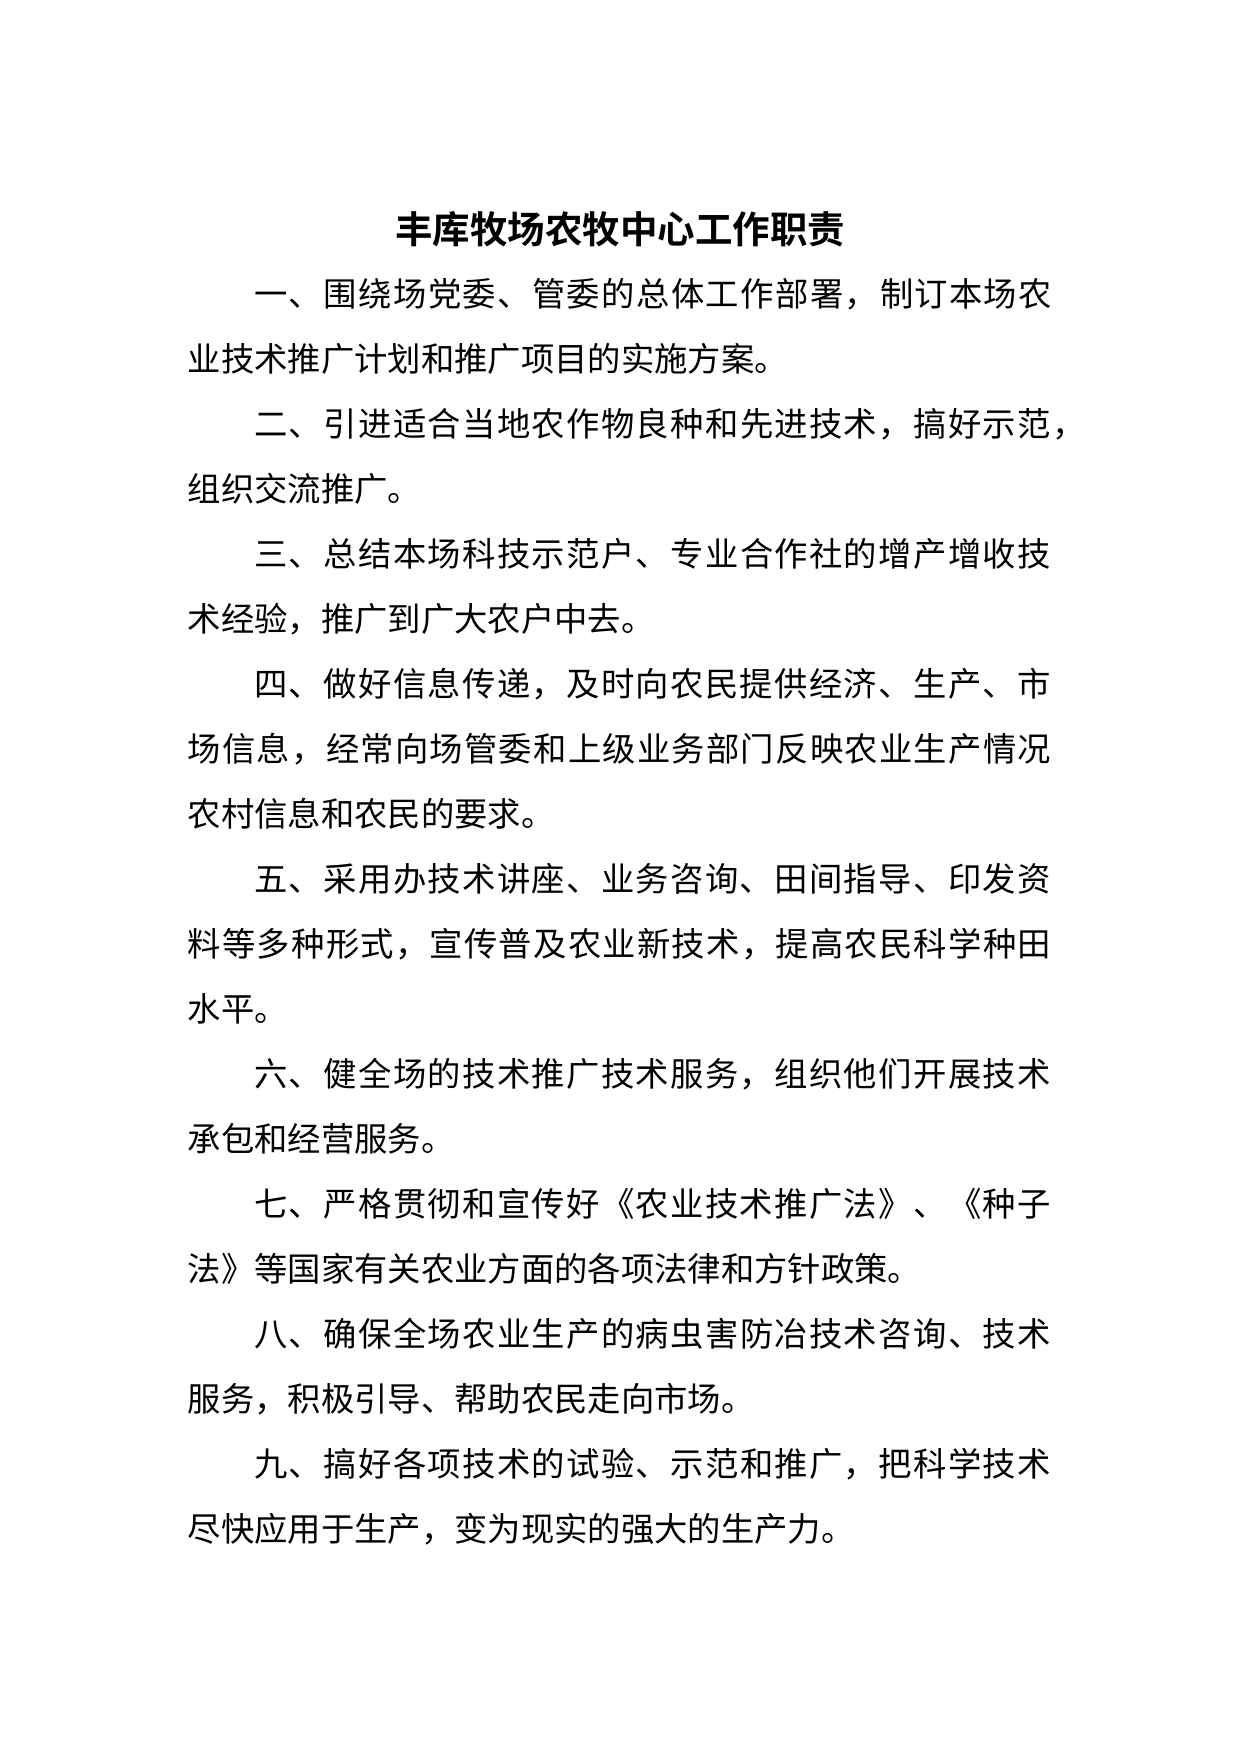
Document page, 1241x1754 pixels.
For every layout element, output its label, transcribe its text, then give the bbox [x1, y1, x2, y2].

text 丰库牧场农牧中心工作职责 [187, 194, 1053, 259]
text 七、严格贯彻和宣传好《农业技术推广法》、《种子法》等国家有关农业方面的各项法律和方针政策。 [187, 1169, 1053, 1299]
text 三、总结本场科技示范户、专业合作社的增产增收技术经验，推广到广大农户中去。 [187, 519, 1053, 649]
text 五、采用办技术讲座、业务咨询、田间指导、印发资料等多种形式，宣传普及农业新技术，提高农民科学种田水平。 [187, 844, 1053, 1039]
text 八、确保全场农业生产的病虫害防冶技术咨询、技术服务，积极引导、帮助农民走向市场。 [187, 1299, 1053, 1429]
text 九、搞好各项技术的试验、示范和推广，把科学技术尽快应用于生产，变为现实的强大的生产力。 [187, 1429, 1053, 1559]
text 六、健全场的技术推广技术服务，组织他们开展技术承包和经营服务。 [187, 1039, 1053, 1169]
text 一、围绕场党委、管委的总体工作部署，制订本场农业技术推广计划和推广项目的实施方案。 [187, 259, 1053, 389]
text 四、做好信息传递，及时向农民提供经济、生产、市场信息，经常向场管委和上级业务部门反映农业生产情况，农村信息和农民的要求。 [187, 649, 1053, 844]
text 二、引进适合当地农作物良种和先进技术，搞好示范，组织交流推广。 [187, 389, 1053, 519]
